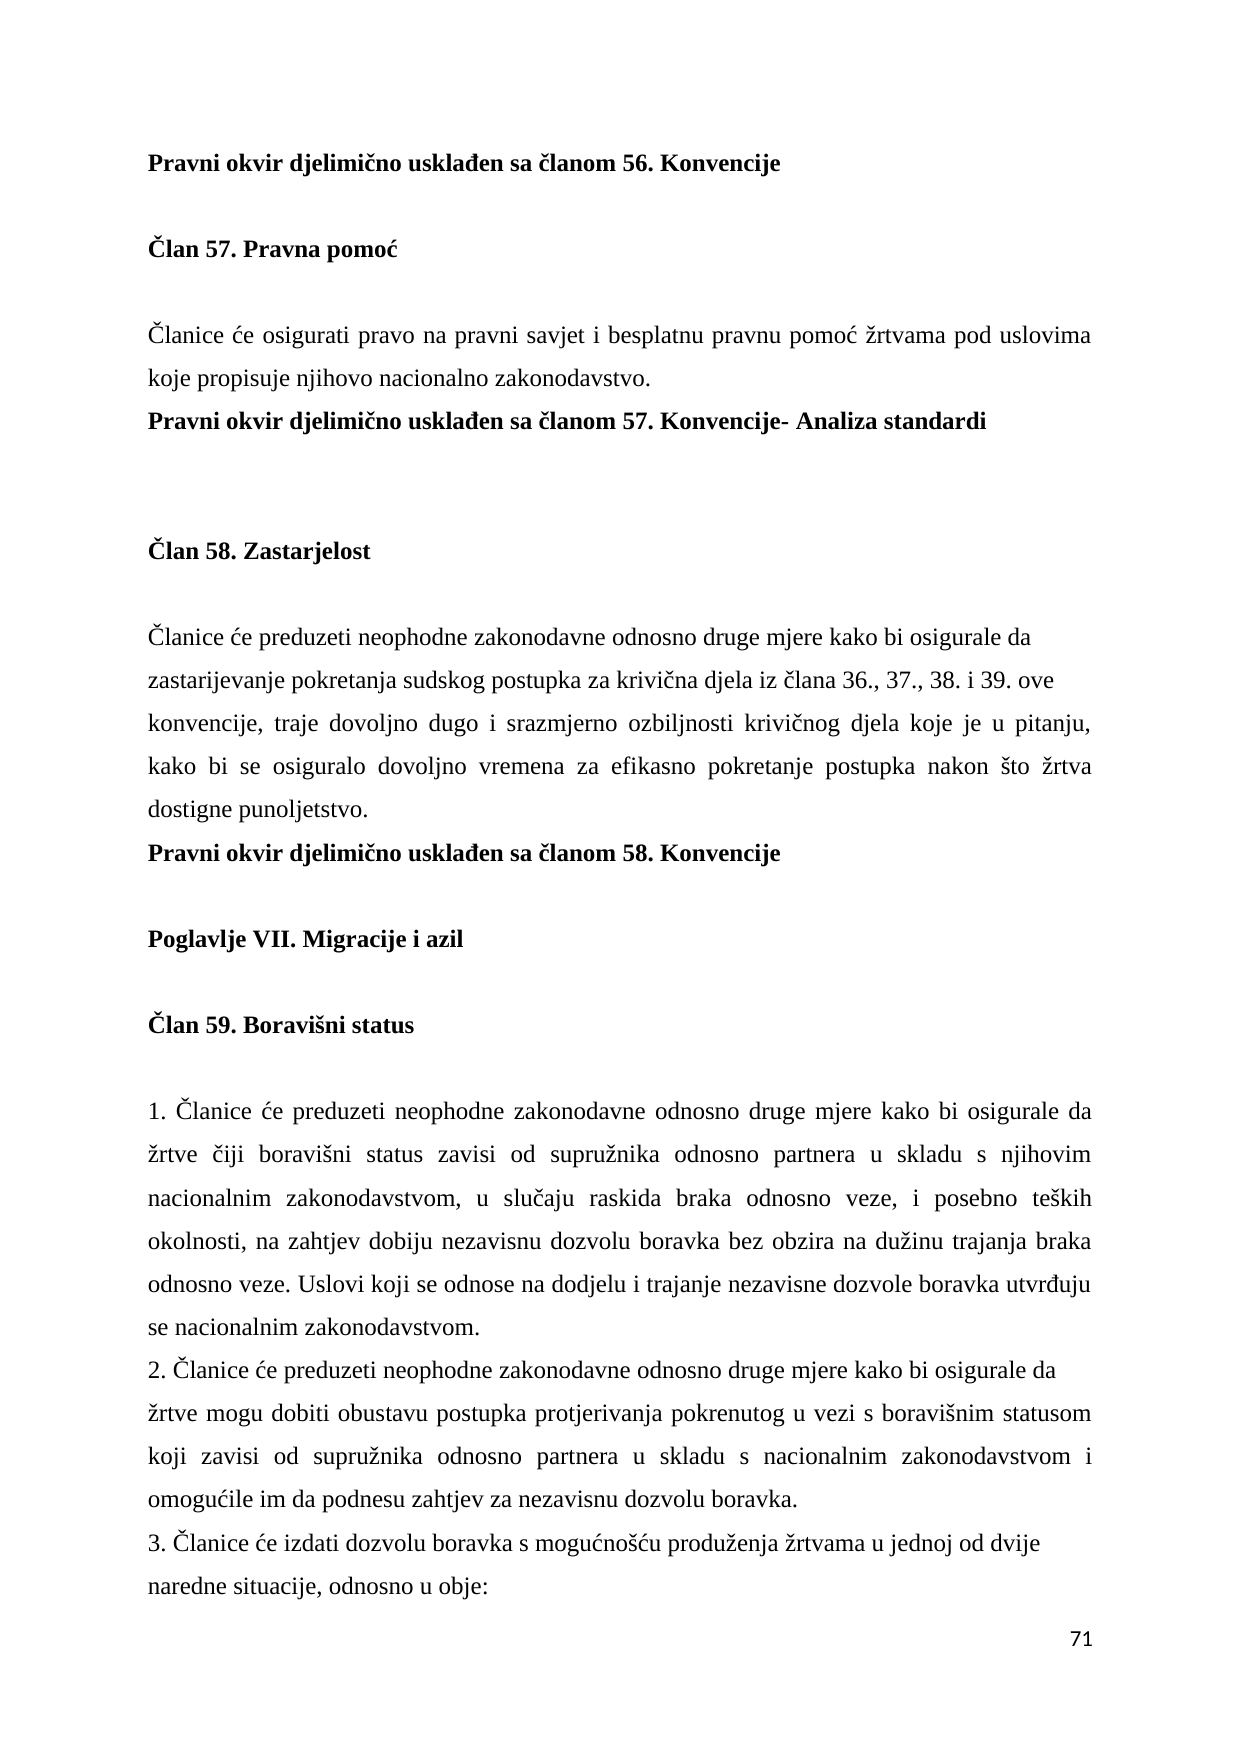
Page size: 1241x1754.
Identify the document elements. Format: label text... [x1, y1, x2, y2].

text 2. Članice će preduzeti neophodne zakonodavne odnosno druge mjere kako bi osigurale da [148, 1355, 1093, 1384]
text naredne situacije, odnosno u obje: [148, 1571, 1093, 1599]
text žrtve mogu dobiti obustavu postupka protjerivanja pokrenutog u vezi s boravišnim statusom koji zavisi od supružnika odnosno partnera u skladu s nacionalnim zakonodavstvom i omogućile im da podnesu zahtjev za nezavisnu dozvolu boravka. [148, 1398, 1093, 1513]
text Članice će preduzeti neophodne zakonodavne odnosno druge mjere kako bi osigurale da [148, 622, 1093, 651]
text zastarijevanje pokretanja sudskog postupka za krivična djela iz člana 36., 37., 38. i 39. ove [148, 665, 1093, 694]
text Član 57. Pravna pomoć [148, 234, 1093, 263]
text konvencije, traje dovoljno dugo i srazmjerno ozbiljnosti krivičnog djela koje je u pitanju, kako bi se osiguralo dovoljno vremena za efikasno pokretanje postupka nakon što žrtva dostigne punoljetstvo. [148, 708, 1093, 823]
text 1. Članice će preduzeti neophodne zakonodavne odnosno druge mjere kako bi osigurale da žrtve čiji boravišni status zavisi od supružnika odnosno partnera u skladu s njihovim nacionalnim zakonodavstvom, u slučaju raskida braka odnosno veze, i posebno teških okolnosti, na zahtjev dobiju nezavisnu dozvolu boravka bez obzira na dužinu trajanja braka odnosno veze. Uslovi koji se odnose na dodjelu i trajanje nezavisne dozvole boravka utvrđuju se nacionalnim zakonodavstvom. [148, 1096, 1093, 1341]
text Poglavlje VII. Migracije i azil [148, 924, 1093, 953]
text Član 59. Boravišni status [148, 1010, 1093, 1039]
text Član 58. Zastarjelost [148, 536, 1093, 564]
text Pravni okvir djelimično usklađen sa članom 58. Konvencije [148, 838, 1093, 866]
text Članice će osigurati pravo na pravni savjet i besplatnu pravnu pomoć žrtvama pod uslovima koje propisuje njihovo nacionalno zakonodavstvo. [148, 320, 1093, 392]
text Pravni okvir djelimično usklađen sa članom 57. Konvencije- Analiza standardi [148, 406, 1093, 435]
text Pravni okvir djelimično usklađen sa članom 56. Konvencije [148, 148, 1093, 176]
text 3. Članice će izdati dozvolu boravka s mogućnošću produženja žrtvama u jednoj od dvije [148, 1528, 1093, 1556]
